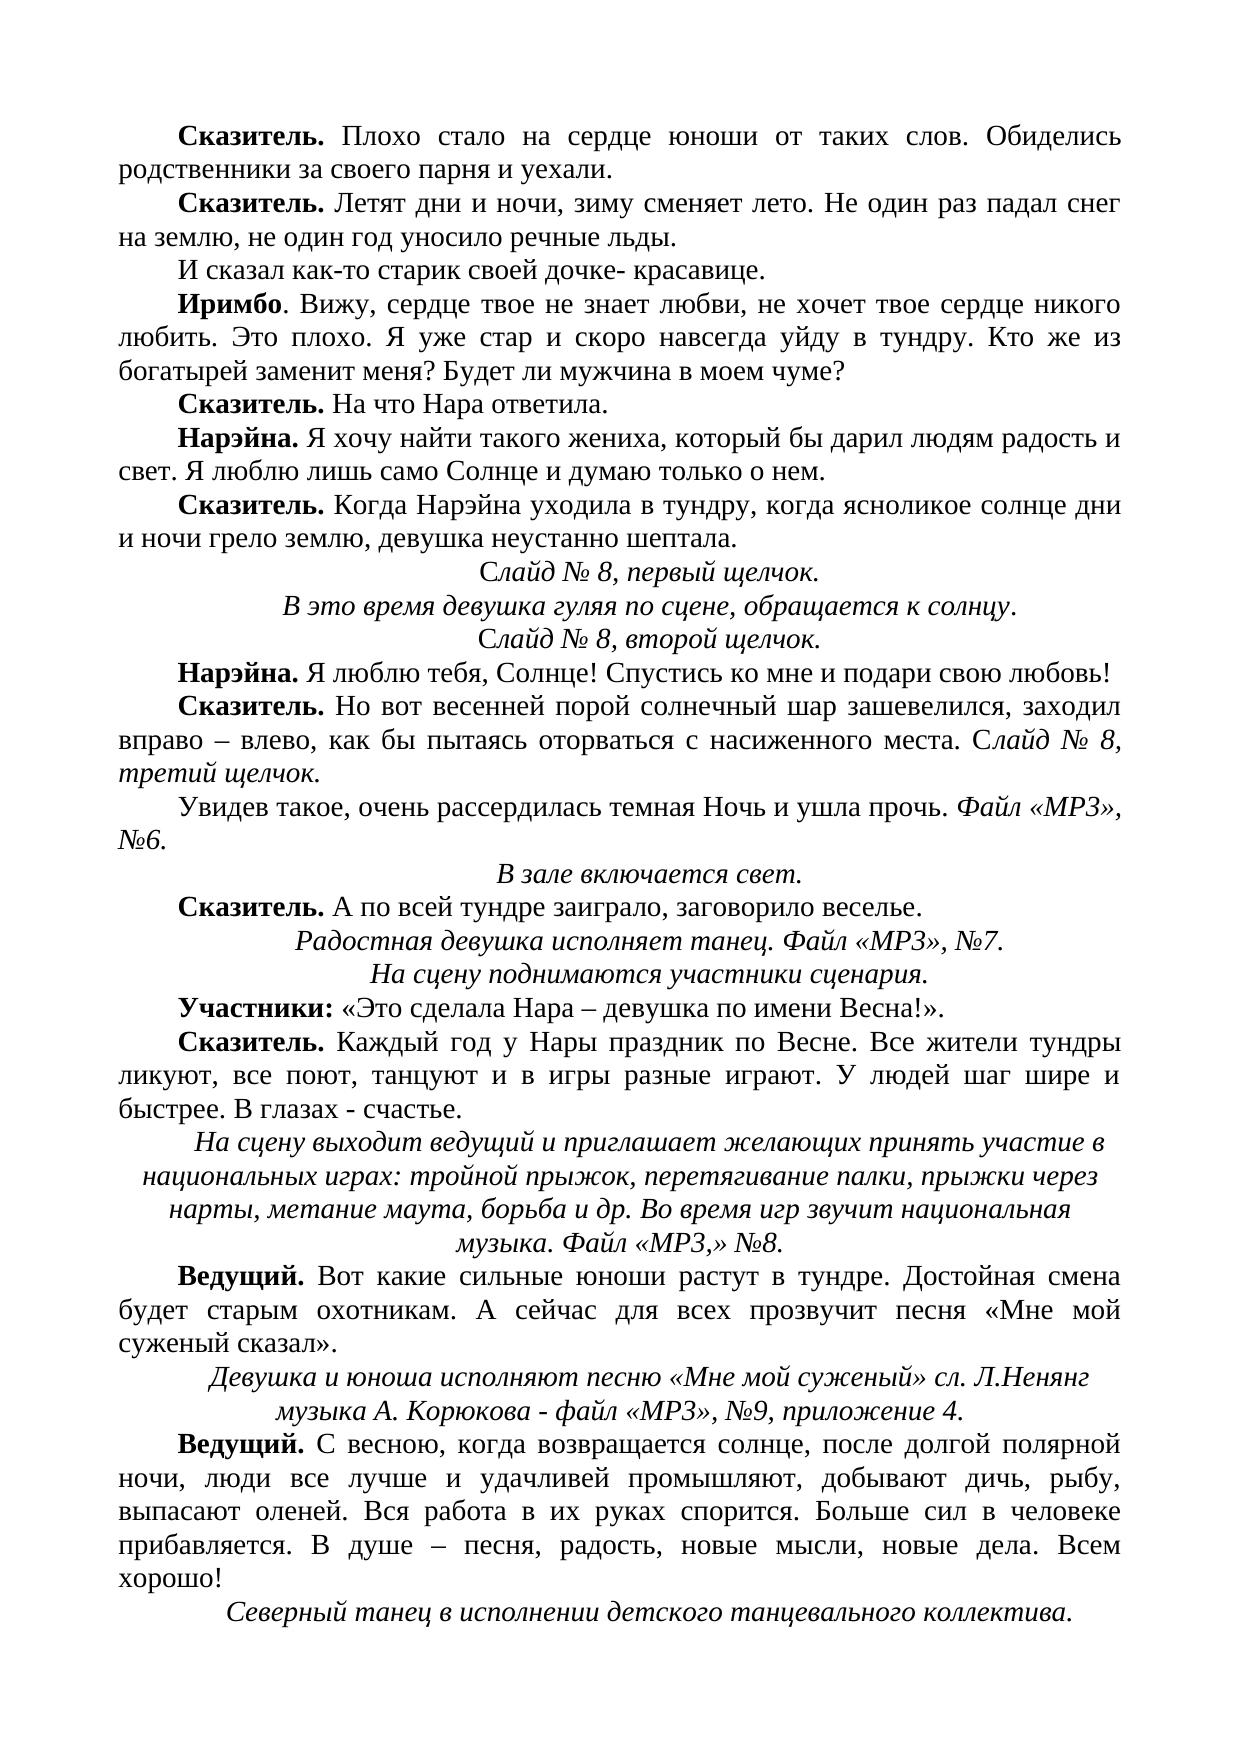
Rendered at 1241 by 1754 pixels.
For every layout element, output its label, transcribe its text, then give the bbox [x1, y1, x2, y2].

text Сказитель. Но вот весенней порой солнечный шар зашевелился, заходил вправо – влево, как бы пытаясь оторваться с насиженного места. Слайд № 8, третий щелчок. [118, 688, 1122, 789]
text Иримбо. Вижу, сердце твое не знает любви, не хочет твое сердце никого любить. Это плохо. Я уже стар и скоро навсегда уйду в тундру. Кто же из богатырей заменит меня? Будет ли мужчина в моем чуме? [118, 286, 1122, 386]
text Ведущий. Вот какие сильные юноши растут в тундре. Достойная смена будет старым охотникам. А сейчас для всех прозвучит песня «Мне мой суженый сказал». [118, 1258, 1122, 1359]
text Сказитель. А по всей тундре заиграло, заговорило веселье. [118, 889, 1122, 923]
text В зале включается свет. [118, 856, 1122, 889]
text В это время девушка гуляя по сцене, обращается к солнцу. [118, 588, 1122, 621]
text Нарэйна. Я хочу найти такого жениха, который бы дарил людям радость и свет. Я люблю лишь само Солнце и думаю только о нем. [118, 420, 1122, 487]
text На сцену поднимаются участники сценария. [118, 957, 1122, 990]
text Радостная девушка исполняет танец. Файл «МР3», №7. [118, 923, 1122, 957]
text Сказитель. Летят дни и ночи, зиму сменяет лето. Не один раз падал снег на землю, не один год уносило речные льды. [118, 185, 1122, 252]
text Участники: «Это сделала Нара – девушка по имени Весна!». [118, 990, 1122, 1024]
text Сказитель. На что Нара ответила. [118, 386, 1122, 420]
text Девушка и юноша исполняют песню «Мне мой суженый» сл. Л.Ненянг музыка А. Корюкова - файл «МР3», №9, приложение 4. [118, 1359, 1122, 1426]
text Ведущий. С весною, когда возвращается солнце, после долгой полярной ночи, люди все лучше и удачливей промышляют, добывают дичь, рыбу, выпасают оленей. Вся работа в их руках спорится. Больше сил в человеке прибавляется. В душе – песня, радость, новые мысли, новые дела. Всем хорошо! [118, 1426, 1122, 1594]
text Нарэйна. Я люблю тебя, Солнце! Спустись ко мне и подари свою любовь! [118, 655, 1122, 688]
text Северный танец в исполнении детского танцевального коллектива. [118, 1594, 1122, 1627]
text Увидев такое, очень рассердилась темная Ночь и ушла прочь. Файл «МР3», №6. [118, 789, 1122, 856]
text Сказитель. Плохо стало на сердце юноши от таких слов. Обиделись родственники за своего парня и уехали. [118, 118, 1122, 185]
text Сказитель. Когда Нарэйна уходила в тундру, когда ясноликое солнце дни и ночи грело землю, девушка неустанно шептала. [118, 487, 1122, 554]
text Сказитель. Каждый год у Нары праздник по Весне. Все жители тундры ликуют, все поют, танцуют и в игры разные играют. У людей шаг шире и быстрее. В глазах - счастье. [118, 1024, 1122, 1124]
text На сцену выходит ведущий и приглашает желающих принять участие в национальных играх: тройной прыжок, перетягивание палки, прыжки через нарты, метание маута, борьба и др. Во время игр звучит национальная музыка. Файл «МР3,» №8. [118, 1124, 1122, 1258]
text Слайд № 8, второй щелчок. [118, 621, 1122, 655]
text И сказал как-то старик своей дочке- красавице. [118, 252, 1122, 286]
text Слайд № 8, первый щелчок. [118, 554, 1122, 588]
